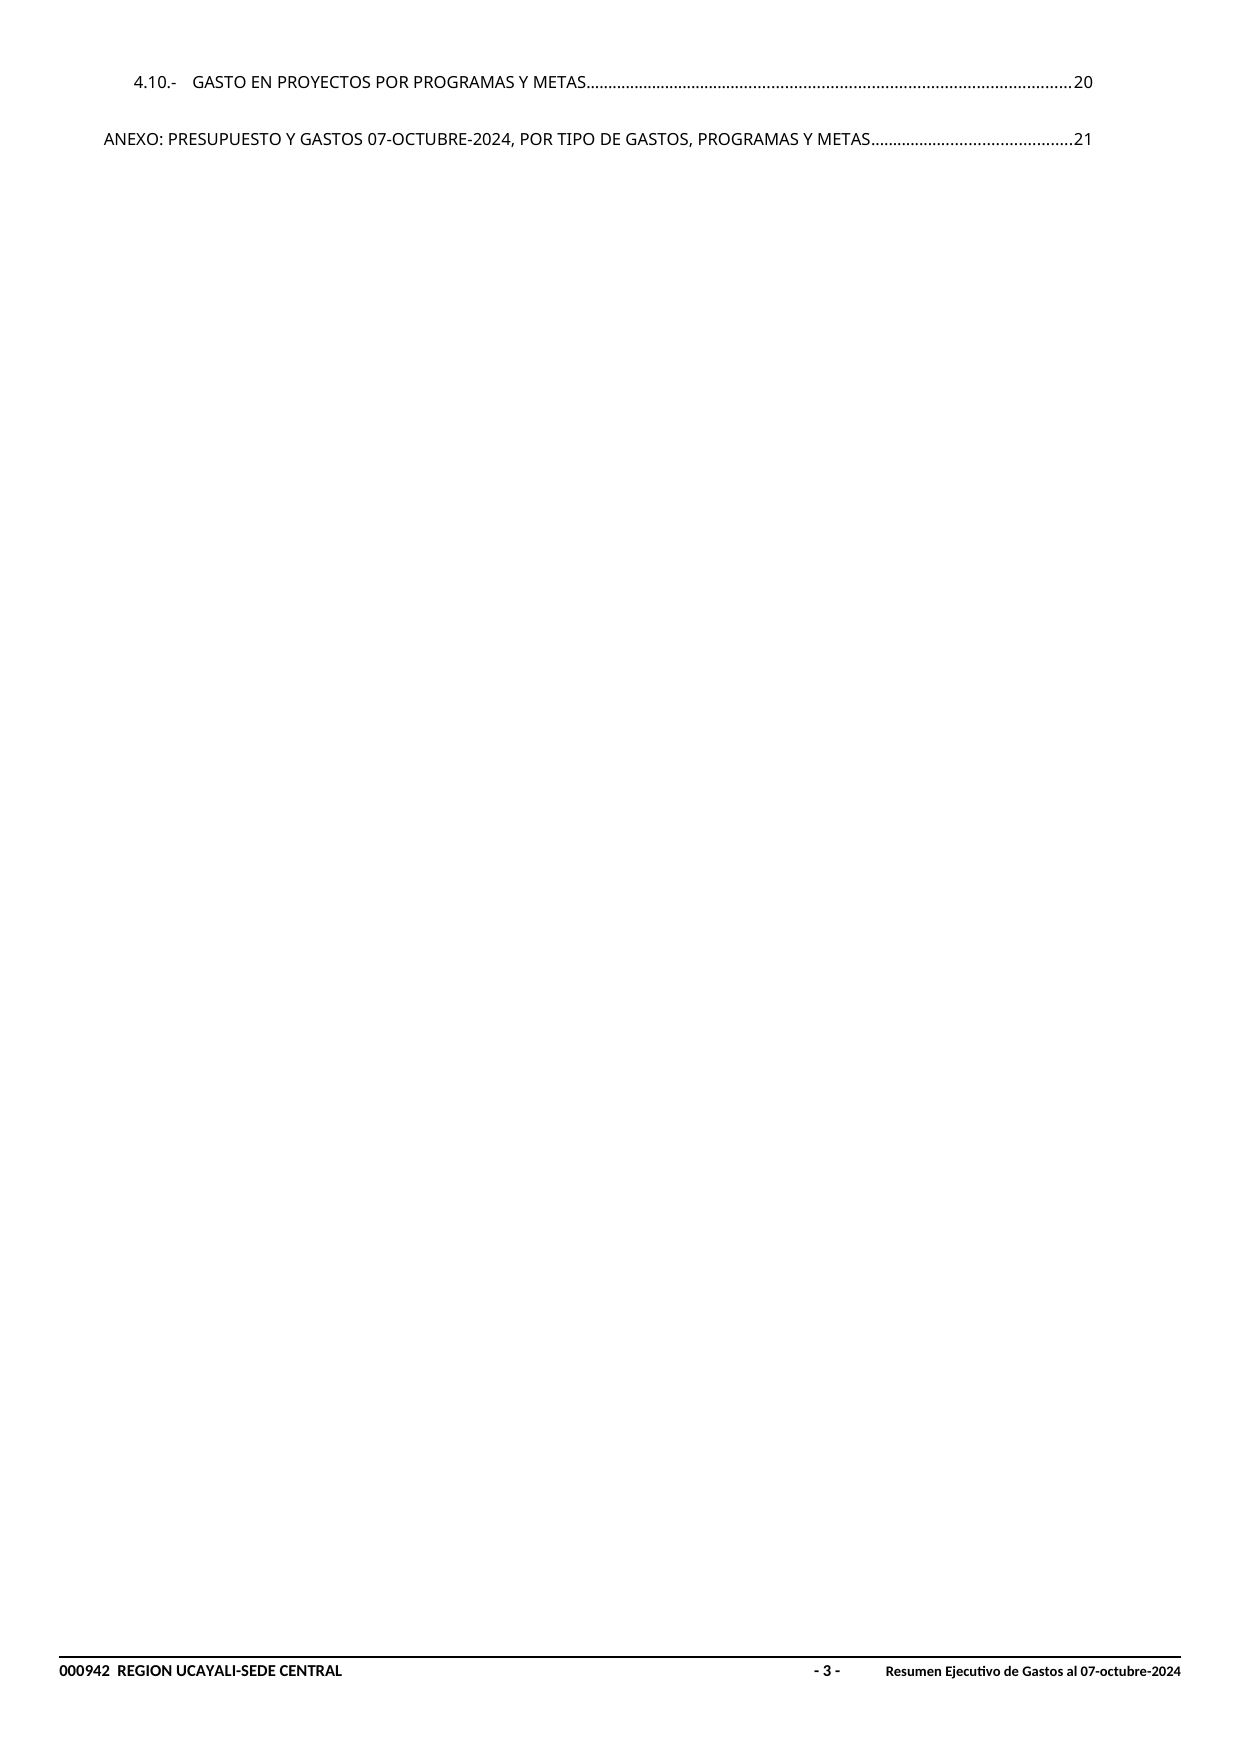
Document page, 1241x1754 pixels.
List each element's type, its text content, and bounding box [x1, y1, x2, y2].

text 4.10.- GASTO EN PROYECTOS POR PROGRAMAS Y METAS 20 [133, 71, 1181, 93]
text ANEXO: PRESUPUESTO Y GASTOS 07-OCTUBRE-2024, POR TIPO DE GASTOS, PROGRAMAS Y METAS 21 [103, 128, 1181, 150]
